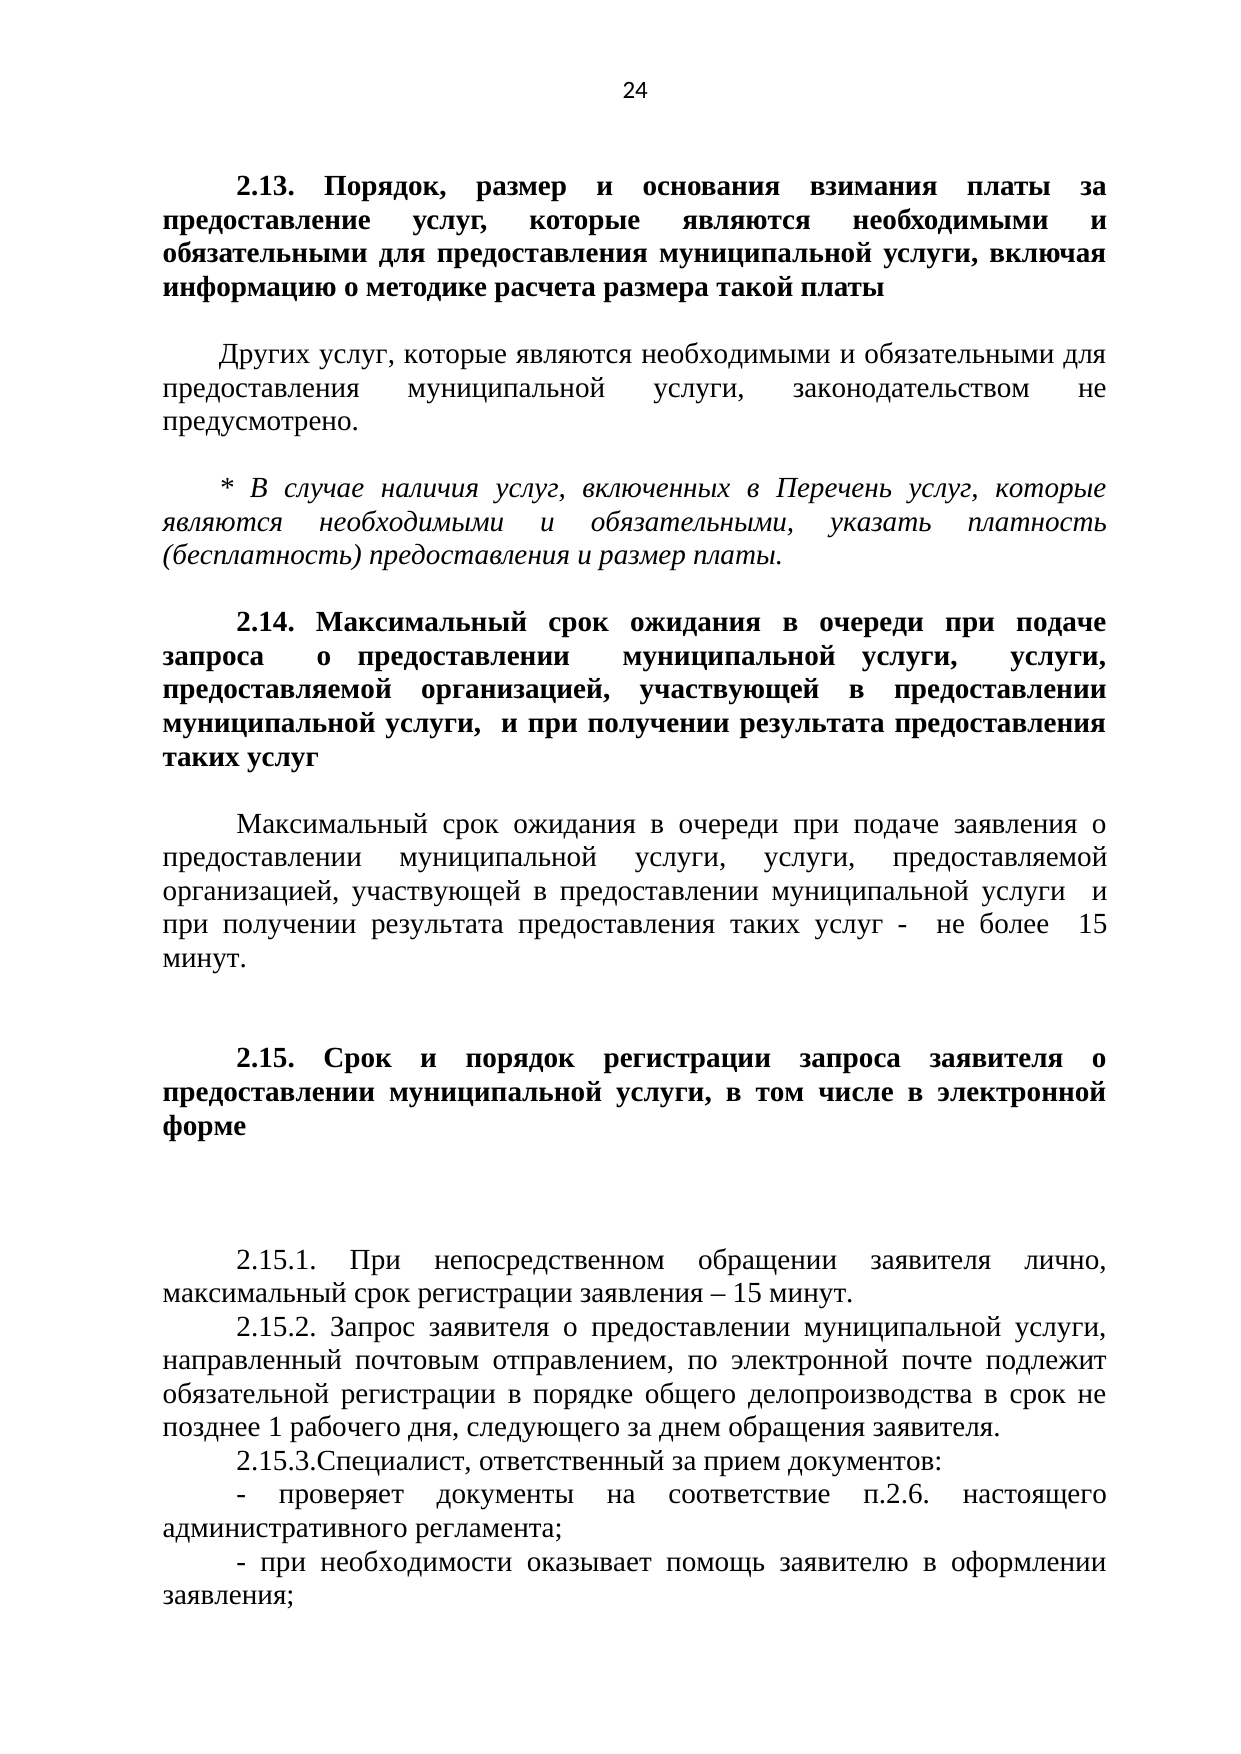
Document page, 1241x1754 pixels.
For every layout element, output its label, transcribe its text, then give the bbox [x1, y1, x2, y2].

text * В случае наличия услуг, включенных в Перечень услуг, которые являются необходимыми и обязательными, указать платность (бесплатность) предоставления и размер платы. [162, 470, 1107, 571]
text 2.13. Порядок, размер и основания взимания платы за предоставление услуг, которые являются необходимыми и обязательными для предоставления муниципальной услуги, включая информацию о методике расчета размера такой платы [162, 168, 1107, 303]
text Других услуг, которые являются необходимыми и обязательными для предоставления муниципальной услуги, законодательством не предусмотрено. [162, 336, 1107, 437]
text 2.15. Срок и порядок регистрации запроса заявителя о предоставлении муниципальной услуги, в том числе в электронной форме [162, 1041, 1107, 1141]
text 2.15.1. При непосредственном обращении заявителя лично, максимальный срок регистрации заявления – 15 минут. [162, 1242, 1107, 1309]
text - при необходимости оказывает помощь заявителю в оформлении заявления; [162, 1544, 1107, 1611]
text 2.15.3.Специалист, ответственный за прием документов: [162, 1443, 1107, 1477]
text - проверяет документы на соответствие п.2.6. настоящего административного регламента; [162, 1477, 1107, 1544]
text Максимальный срок ожидания в очереди при подаче заявления о предоставлении муниципальной услуги, услуги, предоставляемой организацией, участвующей в предоставлении муниципальной услуги и при получении результата предоставления таких услуг - не более 15 минут. [162, 806, 1107, 973]
text 2.15.2. Запрос заявителя о предоставлении муниципальной услуги, направленный почтовым отправлением, по электронной почте подлежит обязательной регистрации в порядке общего делопроизводства в срок не позднее 1 рабочего дня, следующего за днем обращения заявителя. [162, 1309, 1107, 1443]
text 2.14. Максимальный срок ожидания в очереди при подаче запроса о предоставлении муниципальной услуги, услуги, предоставляемой организацией, участвующей в предоставлении муниципальной услуги, и при получении результата предоставления таких услуг [162, 604, 1107, 772]
